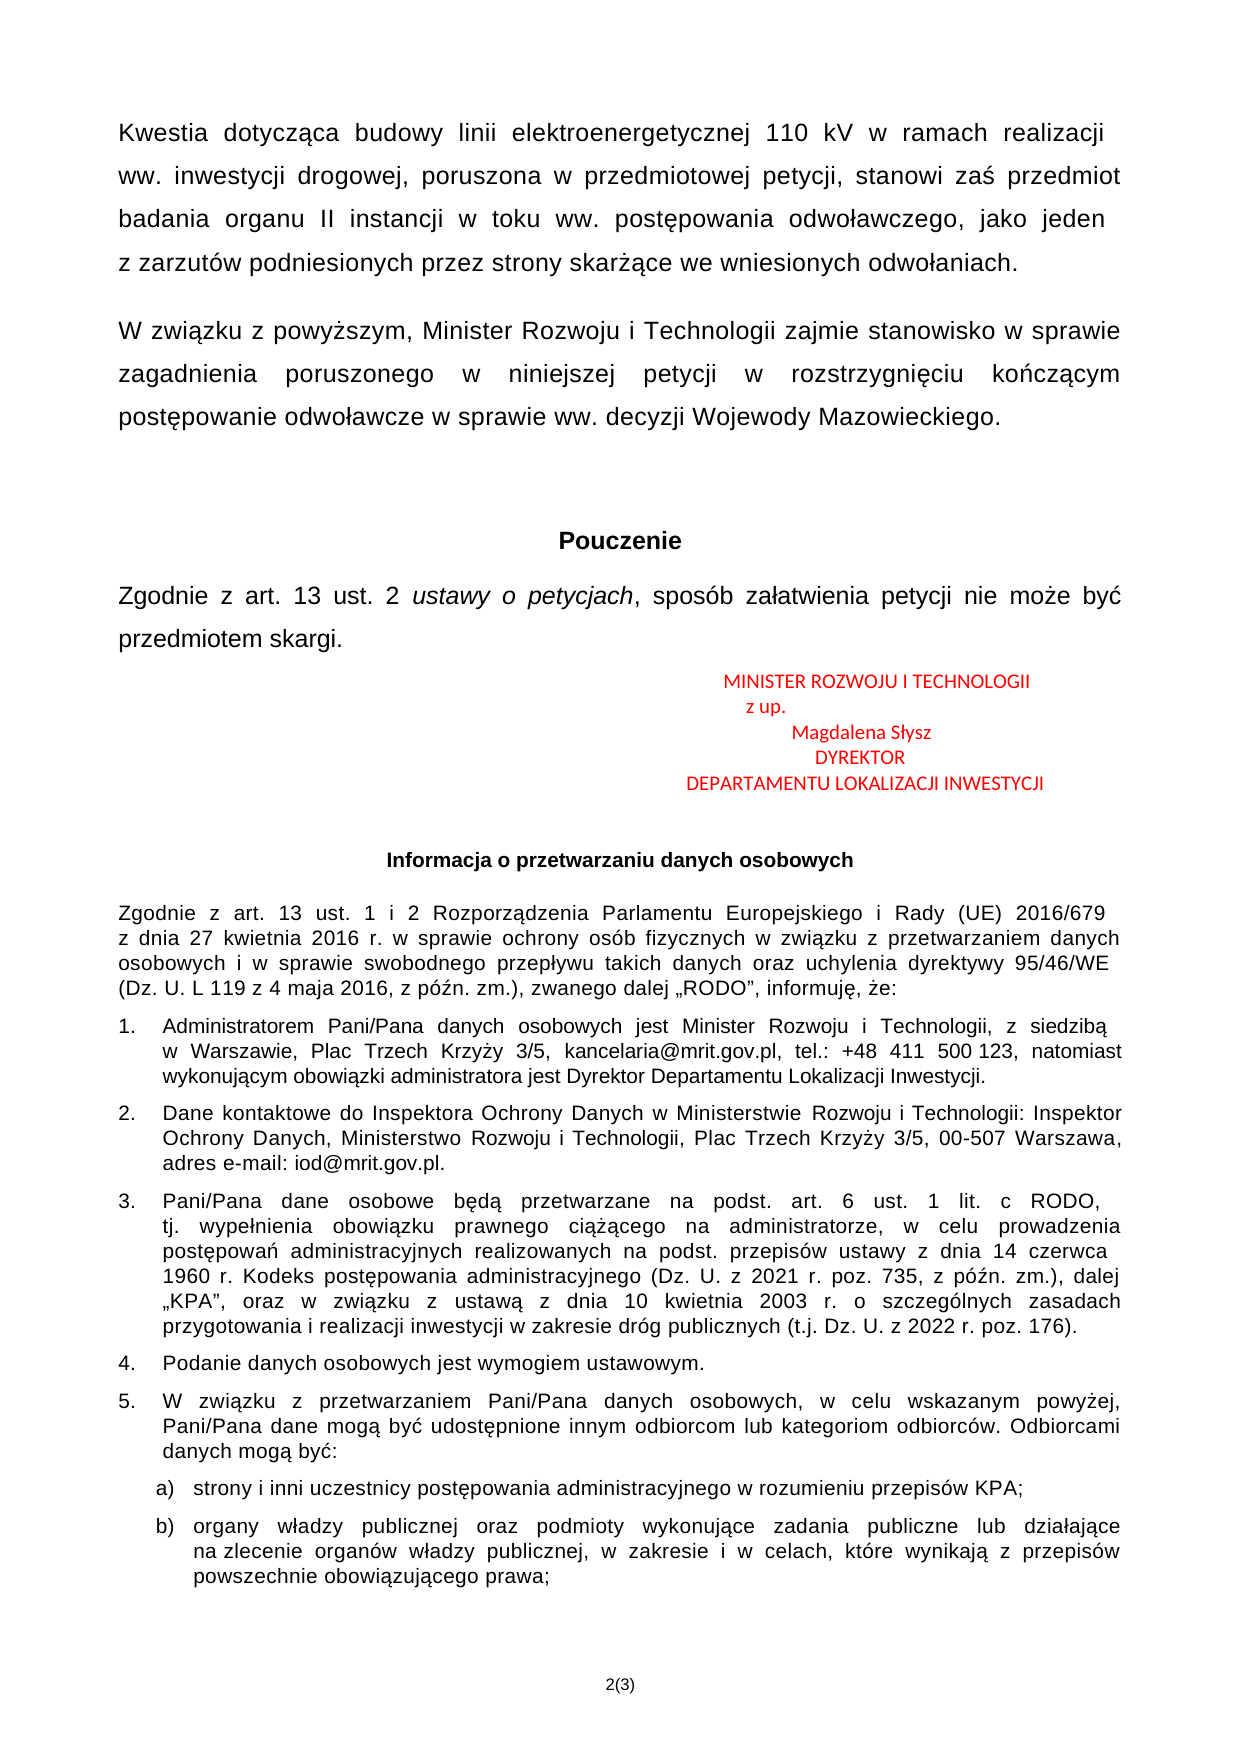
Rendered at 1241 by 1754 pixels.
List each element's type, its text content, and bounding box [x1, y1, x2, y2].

list Dane kontaktowe do Inspektora Ochrony Danych w Ministerstwie Rozwoju i Technologii: Inspektor Ochrony Danych, Ministerstwo Rozwoju i Technologii, Plac Trzech Krzyży 3/5, 00-507 Warszawa, adres e-mail: iod@mrit.gov.pl. [118, 1101, 1122, 1176]
list Pani/Pana dane osobowe będą przetwarzane na podst. art. 6 ust. 1 lit. c RODO, tj. wypełnienia obowiązku prawnego ciążącego na administratorze, w celu prowadzenia postępowań administracyjnych realizowanych na podst. przepisów ustawy z dnia 14 czerwca 1960 r. Kodeks postępowania administracyjnego (Dz. U. z 2021 r. poz. 735, z późn. zm.), dalej „KPA”, oraz w związku z ustawą z dnia 10 kwietnia 2003 r. o szczególnych zasadach przygotowania i realizacji inwestycji w zakresie dróg publicznych (t.j. Dz. U. z 2022 r. poz. 176). [118, 1188, 1122, 1338]
text W związku z powyższym, Minister Rozwoju i Technologii zajmie stanowisko w sprawie zagadnienia poruszonego w niniejszej petycji w rozstrzygnięciu kończącym postępowanie odwoławcze w sprawie ww. decyzji Wojewody Mazowieckiego. [118, 316, 1122, 431]
text Pouczenie [118, 526, 1122, 554]
text Kwestia dotycząca budowy linii elektroenergetycznej 110 kV w ramach realizacji ww. inwestycji drogowej, poruszona w przedmiotowej petycji, stanowi zaś przedmiot badania organu II instancji w toku ww. postępowania odwoławczego, jako jeden z zarzutów podniesionych przez strony skarżące we wniesionych odwołaniach. [118, 118, 1122, 276]
list organy władzy publicznej oraz podmioty wykonujące zadania publiczne lub działające na zlecenie organów władzy publicznej, w zakresie i w celach, które wynikają z przepisów powszechnie obowiązującego prawa; [156, 1513, 1122, 1588]
text Zgodnie z art. 13 ust. 1 i 2 Rozporządzenia Parlamentu Europejskiego i Rady (UE) 2016/679 z dnia 27 kwietnia 2016 r. w sprawie ochrony osób fizycznych w związku z przetwarzaniem danych osobowych i w sprawie swobodnego przepływu takich danych oraz uchylenia dyrektywy 95/46/WE (Dz. U. L 119 z 4 maja 2016, z późn. zm.), zwanego dalej „RODO”, informuję, że: [118, 901, 1122, 1001]
list Podanie danych osobowych jest wymogiem ustawowym. [118, 1351, 1122, 1376]
list strony i inni uczestnicy postępowania administracyjnego w rozumieniu przepisów KPA; [156, 1476, 1122, 1501]
text Zgodnie z art. 13 ust. 2 ustawy o petycjach, sposób załatwienia petycji nie może być przedmiotem skargi. [118, 581, 1122, 653]
list W związku z przetwarzaniem Pani/Pana danych osobowych, w celu wskazanym powyżej, Pani/Pana dane mogą być udostępnione innym odbiorcom lub kategoriom odbiorców. Odbiorcami danych mogą być: [118, 1388, 1122, 1463]
list Administratorem Pani/Pana danych osobowych jest Minister Rozwoju i Technologii, z siedzibą w Warszawie, Plac Trzech Krzyży 3/5, kancelaria@mrit.gov.pl, tel.: +48 411 500 123, natomiast wykonującym obowiązki administratora jest Dyrektor Departamentu Lokalizacji Inwestycji. [118, 1013, 1122, 1088]
text Informacja o przetwarzaniu danych osobowych [118, 848, 1122, 901]
